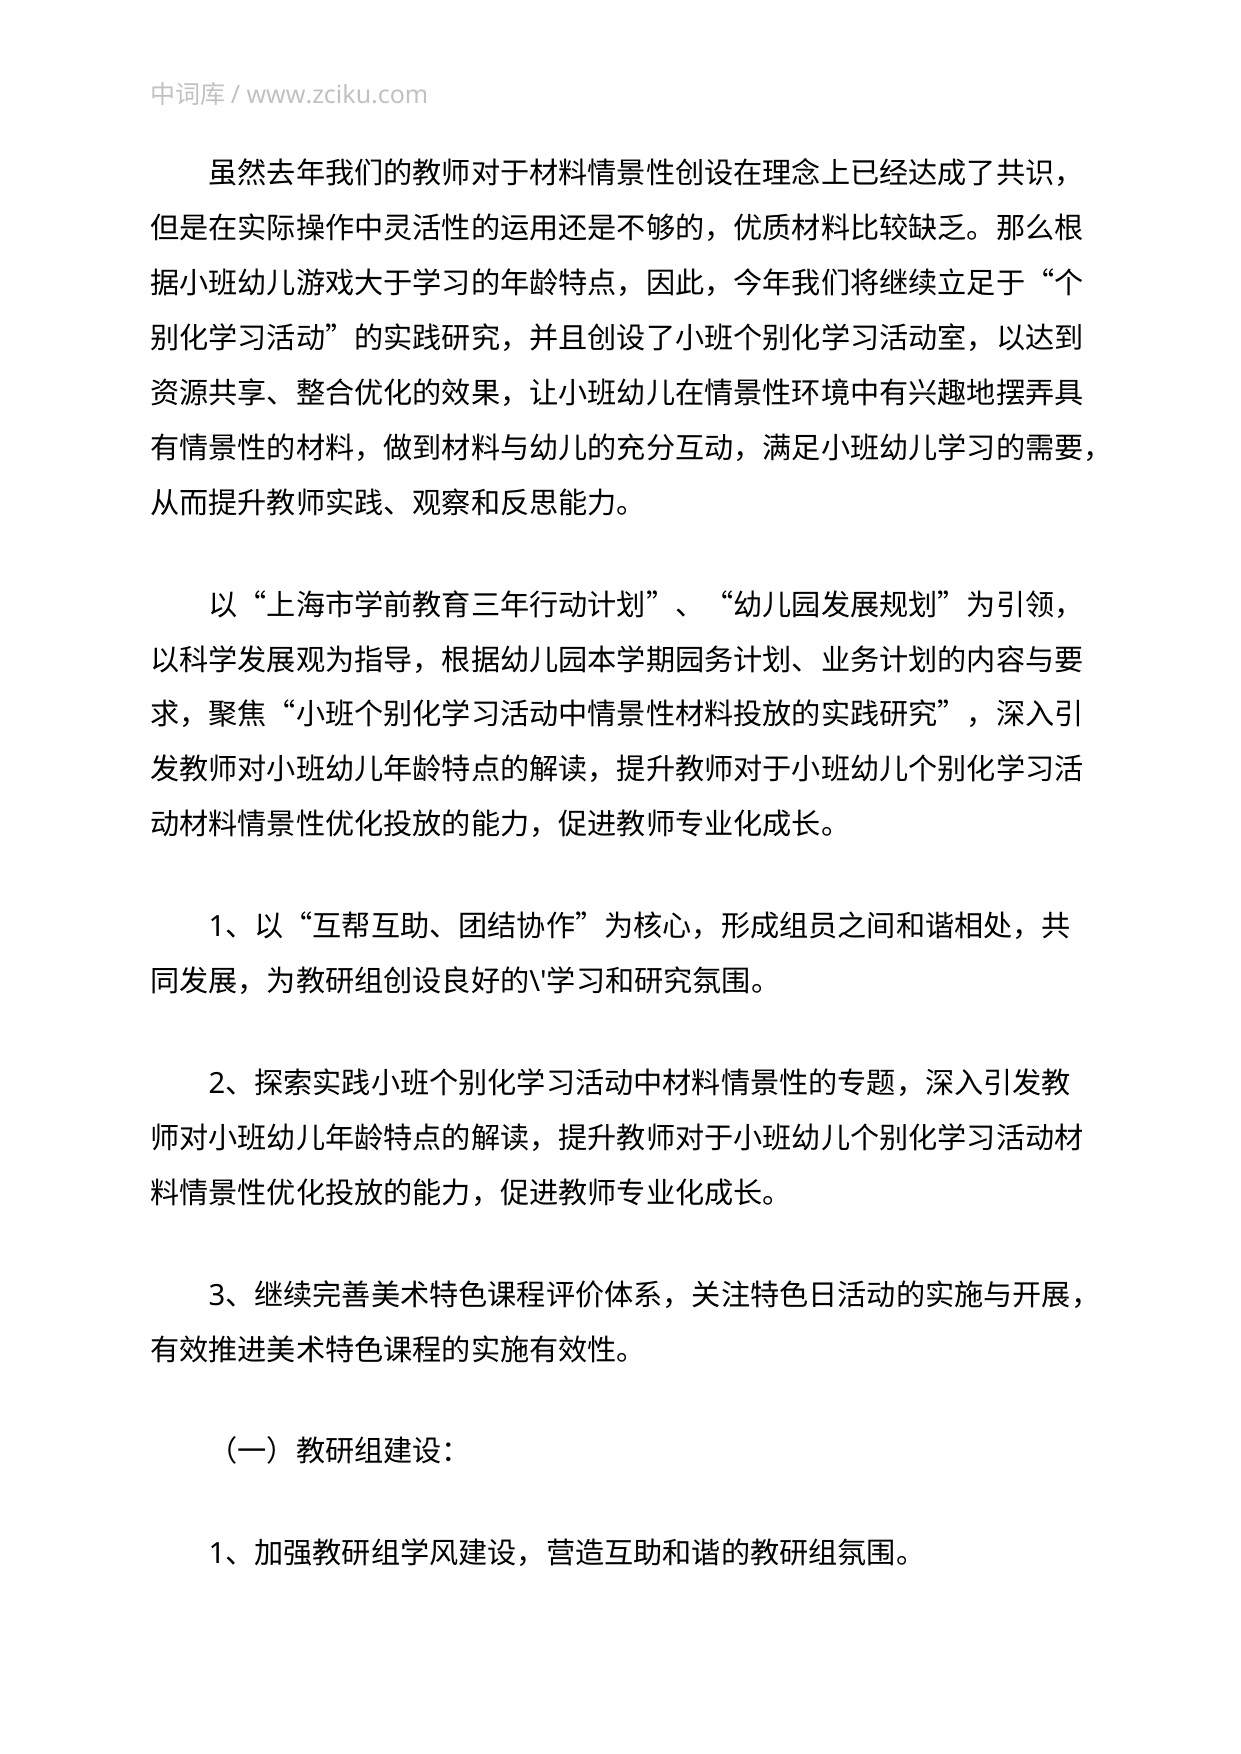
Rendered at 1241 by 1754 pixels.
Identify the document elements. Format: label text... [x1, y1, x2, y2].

text 以“上海市学前教育三年行动计划”、“幼儿园发展规划”为引领，以科学发展观为指导，根据幼儿园本学期园务计划、业务计划的内容与要求，聚焦“小班个别化学习活动中情景性材料投放的实践研究”，深入引发教师对小班幼儿年龄特点的解读，提升教师对于小班幼儿个别化学习活动材料情景性优化投放的能力，促进教师专业化成长。 [150, 581, 1090, 843]
text （一）教研组建设： [150, 1428, 1090, 1470]
text 2、探索实践小班个别化学习活动中材料情景性的专题，深入引发教师对小班幼儿年龄特点的解读，提升教师对于小班幼儿个别化学习活动材料情景性优化投放的能力，促进教师专业化成长。 [150, 1059, 1090, 1212]
text 1、加强教研组学风建设，营造互助和谐的教研组氛围。 [150, 1530, 1090, 1572]
text 虽然去年我们的教师对于材料情景性创设在理念上已经达成了共识，但是在实际操作中灵活性的运用还是不够的，优质材料比较缺乏。那么根据小班幼儿游戏大于学习的年龄特点，因此，今年我们将继续立足于“个别化学习活动”的实践研究，并且创设了小班个别化学习活动室，以达到资源共享、整合优化的效果，让小班幼儿在情景性环境中有兴趣地摆弄具有情景性的材料，做到材料与幼儿的充分互动，满足小班幼儿学习的需要，从而提升教师实践、观察和反思能力。 [150, 150, 1090, 522]
text 3、继续完善美术特色课程评价体系，关注特色日活动的实施与开展，有效推进美术特色课程的实施有效性。 [150, 1271, 1090, 1368]
text 1、以“互帮互助、团结协作”为核心，形成组员之间和谐相处，共同发展，为教研组创设良好的\'学习和研究氛围。 [150, 902, 1090, 1000]
